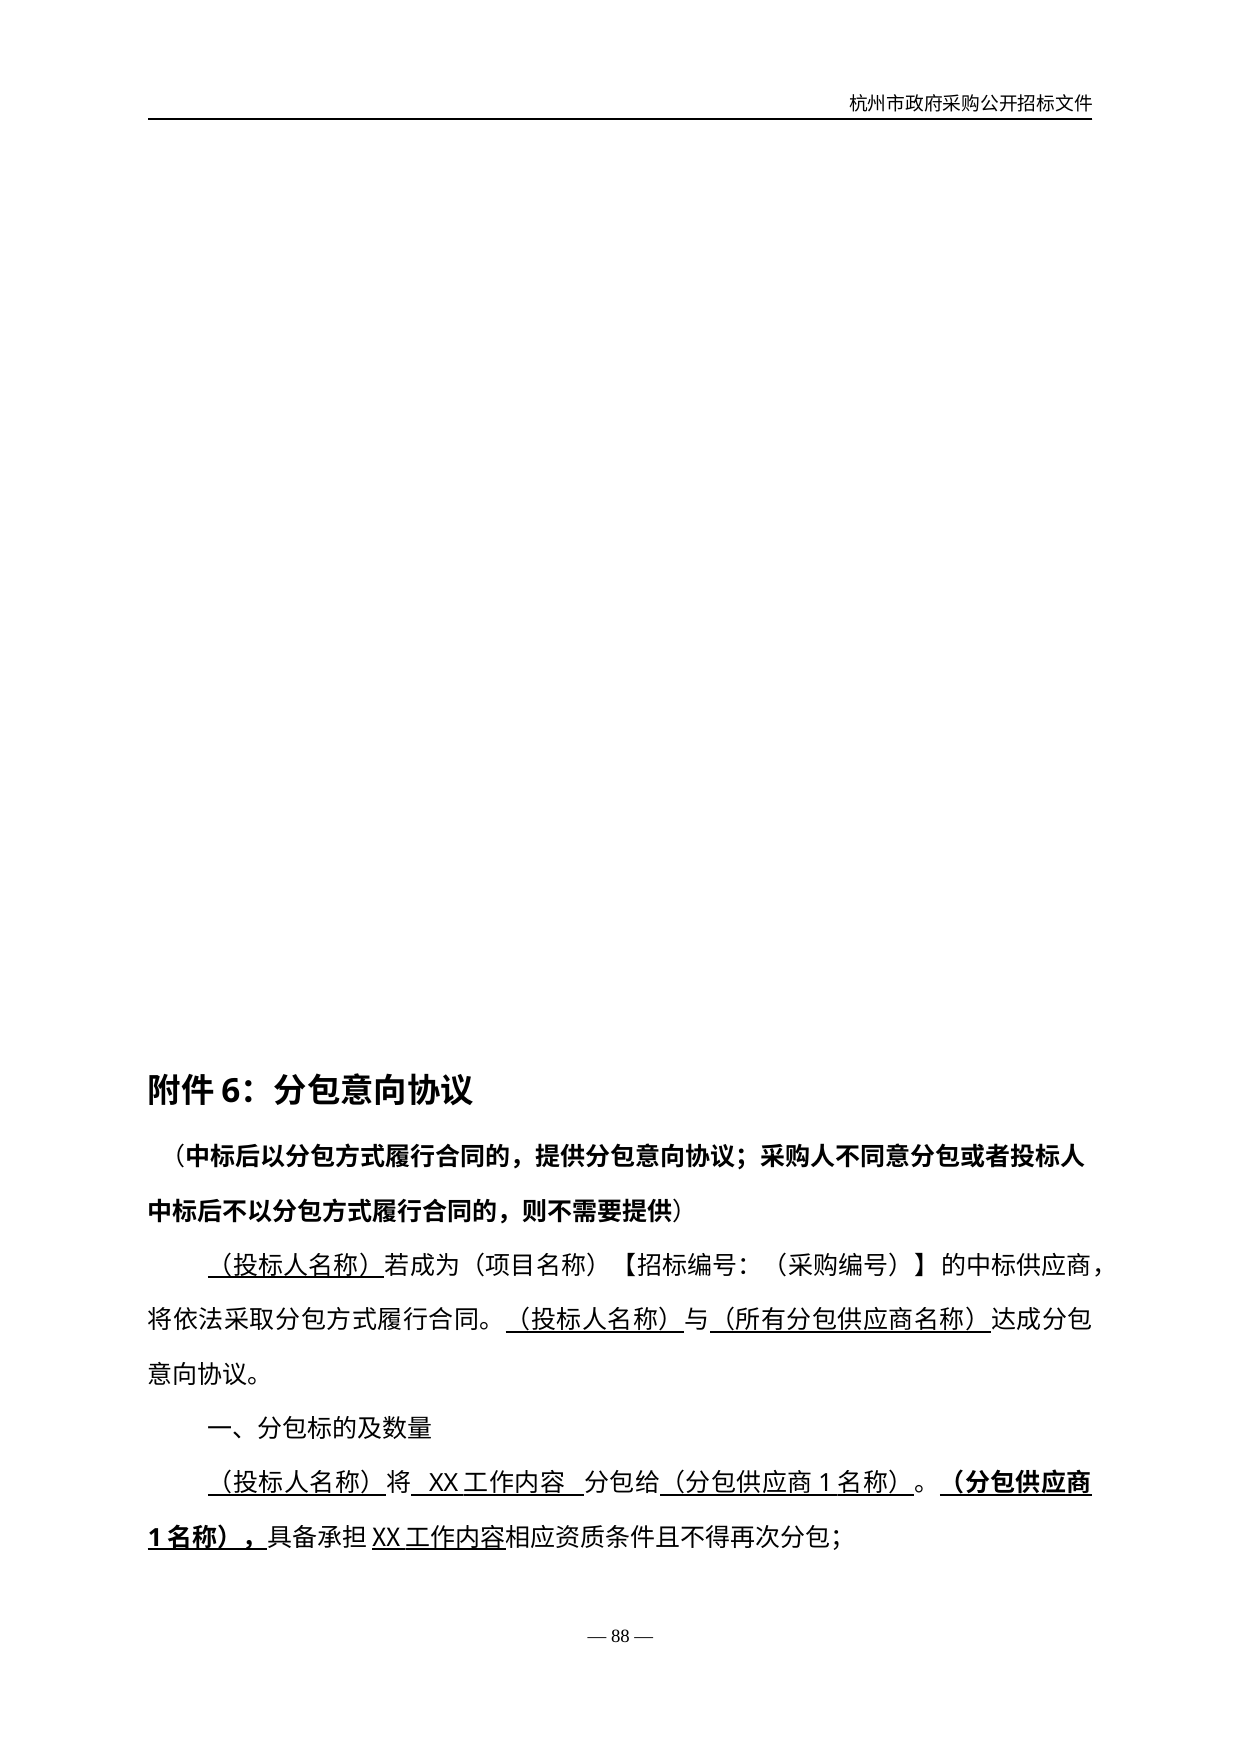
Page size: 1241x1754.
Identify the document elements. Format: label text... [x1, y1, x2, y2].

text 一、分包标的及数量 [148, 1408, 1092, 1445]
text （中标后以分包方式履行合同的，提供分包意向协议；采购人不同意分包或者投标人中标后不以分包方式履行合同的，则不需要提供） [148, 1137, 1092, 1227]
text （投标人名称）将 XX工作内容 分包给（分包供应商1名称）。（分包供应商1名称），具备承担XX工作内容相应资质条件且不得再次分包； [148, 1463, 1092, 1553]
text （投标人名称）若成为（项目名称）【招标编号：（采购编号）】的中标供应商，将依法采取分包方式履行合同。（投标人名称）与（所有分包供应商名称）达成分包意向协议。 [148, 1245, 1092, 1390]
text 附件6：分包意向协议 [148, 1064, 1092, 1112]
